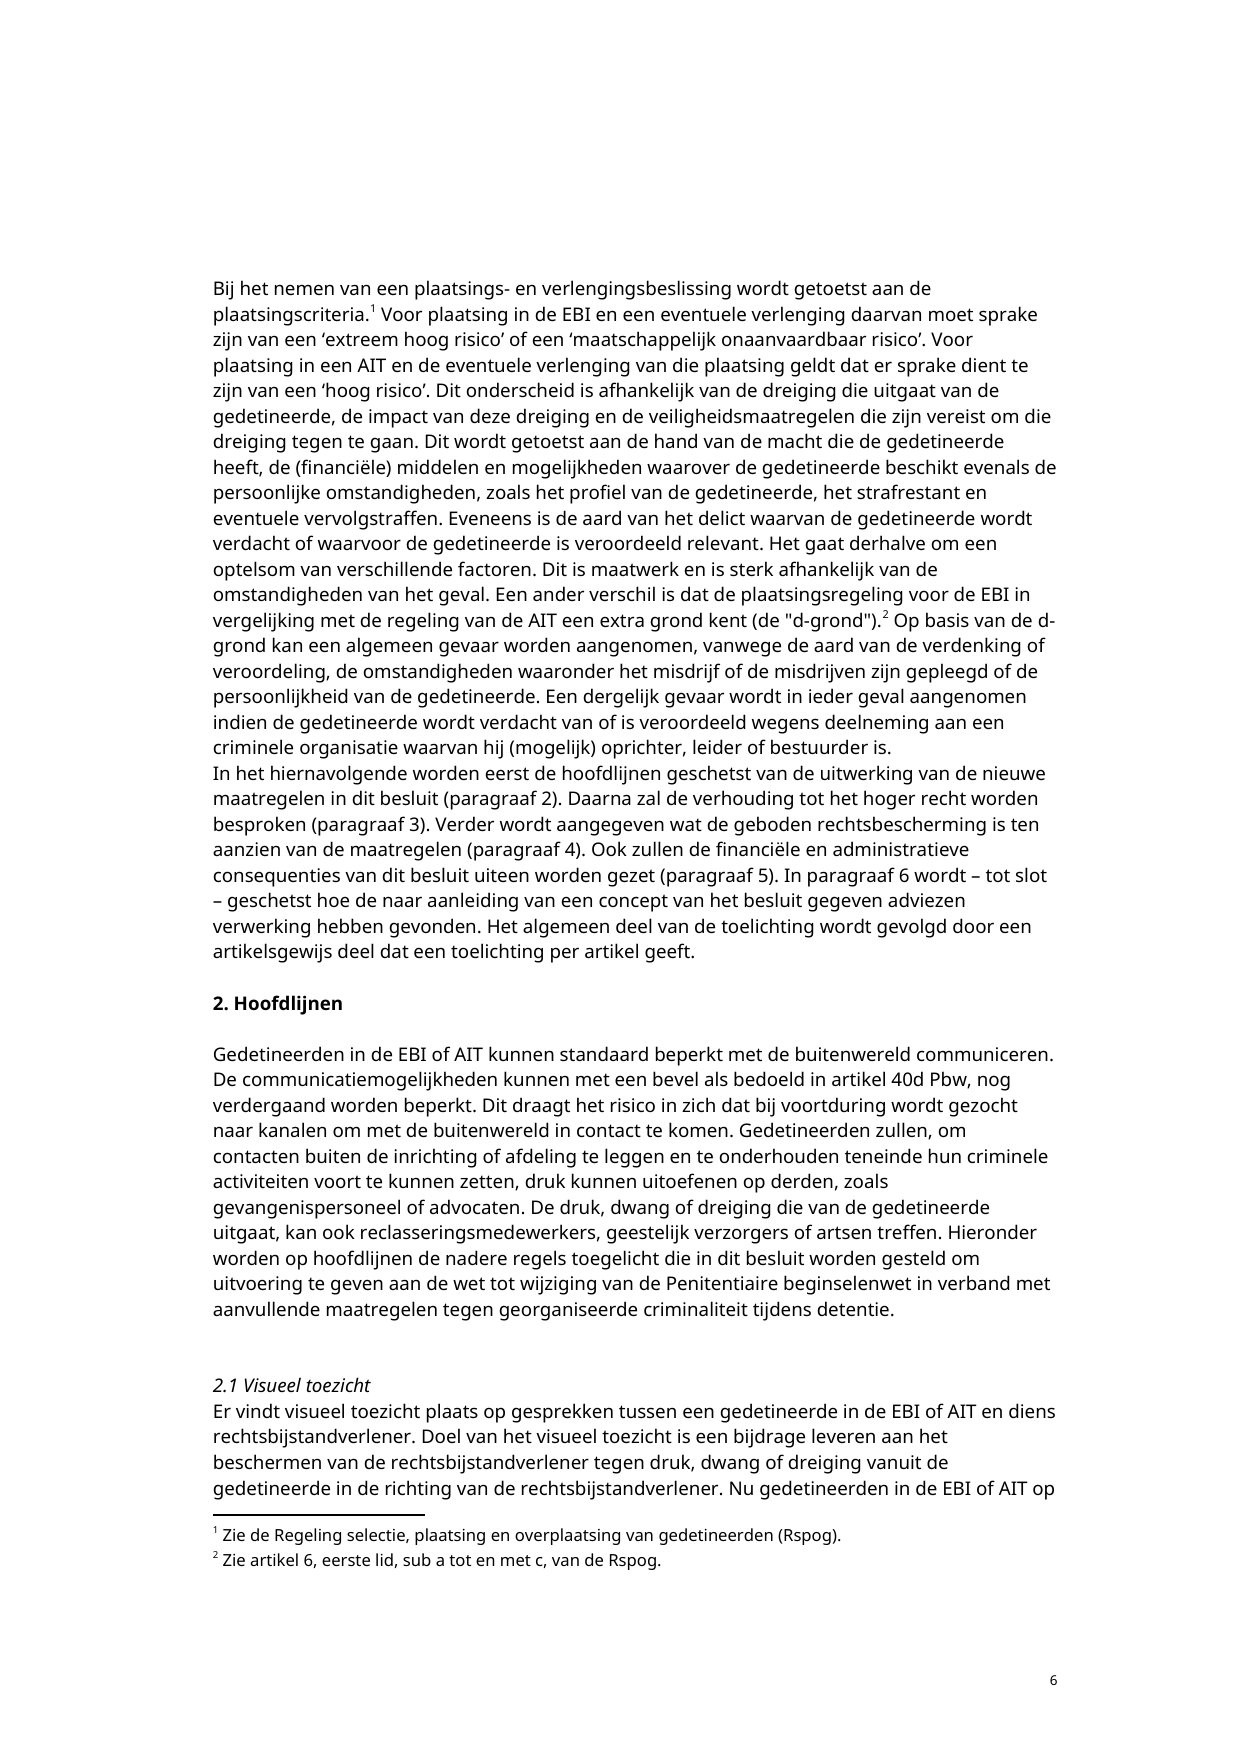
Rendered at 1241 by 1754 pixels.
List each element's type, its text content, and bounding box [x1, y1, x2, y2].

text In het hiernavolgende worden eerst de hoofdlijnen geschetst van de uitwerking van de nieuwe maatregelen in dit besluit (paragraaf 2). Daarna zal de verhouding tot het hoger recht worden besproken (paragraaf 3). Verder wordt aangegeven wat de geboden rechtsbescherming is ten aanzien van de maatregelen (paragraaf 4). Ook zullen de financiële en administratieve consequenties van dit besluit uiteen worden gezet (paragraaf 5). In paragraaf 6 wordt – tot slot – geschetst hoe de naar aanleiding van een concept van het besluit gegeven adviezen verwerking hebben gevonden. Het algemeen deel van de toelichting wordt gevolgd door een artikelsgewijs deel dat een toelichting per artikel geeft. [213, 760, 1057, 964]
text Bij het nemen van een plaatsings- en verlengingsbeslissing wordt getoetst aan de plaatsingscriteria. Voor plaatsing in de EBI en een eventuele verlenging daarvan moet sprake zijn van een ‘extreem hoog risico’ of een ‘maatschappelijk onaanvaardbaar risico’. Voor plaatsing in een AIT en de eventuele verlenging van die plaatsing geldt dat er sprake dient te zijn van een ‘hoog risico’. Dit onderscheid is afhankelijk van de dreiging die uitgaat van de gedetineerde, de impact van deze dreiging en de veiligheidsmaatregelen die zijn vereist om die dreiging tegen te gaan. Dit wordt getoetst aan de hand van de macht die de gedetineerde heeft, de (financiële) middelen en mogelijkheden waarover de gedetineerde beschikt evenals de persoonlijke omstandigheden, zoals het profiel van de gedetineerde, het strafrestant en eventuele vervolgstraffen. Eveneens is de aard van het delict waarvan de gedetineerde wordt verdacht of waarvoor de gedetineerde is veroordeeld relevant. Het gaat derhalve om een optelsom van verschillende factoren. Dit is maatwerk en is sterk afhankelijk van de omstandigheden van het geval. Een ander verschil is dat de plaatsingsregeling voor de EBI in vergelijking met de regeling van de AIT een extra grond kent (de "d-grond"). Op basis van de d-grond kan een algemeen gevaar worden aangenomen, vanwege de aard van de verdenking of veroordeling, de omstandigheden waaronder het misdrijf of de misdrijven zijn gepleegd of de persoonlijkheid van de gedetineerde. Een dergelijk gevaar wordt in ieder geval aangenomen indien de gedetineerde wordt verdacht van of is veroordeeld wegens deelneming aan een criminele organisatie waarvan hij (mogelijk) oprichter, leider of bestuurder is. [213, 275, 1057, 760]
text 2. Hoofdlijnen [213, 990, 1057, 1015]
text 2.1 Visueel toezicht [213, 1373, 1057, 1398]
text Gedetineerden in de EBI of AIT kunnen standaard beperkt met de buitenwereld communiceren. De communicatiemogelijkheden kunnen met een bevel als bedoeld in artikel 40d Pbw, nog verdergaand worden beperkt. Dit draagt het risico in zich dat bij voortduring wordt gezocht naar kanalen om met de buitenwereld in contact te komen. Gedetineerden zullen, om contacten buiten de inrichting of afdeling te leggen en te onderhouden teneinde hun criminele activiteiten voort te kunnen zetten, druk kunnen uitoefenen op derden, zoals gevangenispersoneel of advocaten. De druk, dwang of dreiging die van de gedetineerde uitgaat, kan ook reclasseringsmedewerkers, geestelijk verzorgers of artsen treffen. Hieronder worden op hoofdlijnen de nadere regels toegelicht die in dit besluit worden gesteld om uitvoering te geven aan de wet tot wijziging van de Penitentiaire beginselenwet in verband met aanvullende maatregelen tegen georganiseerde criminaliteit tijdens detentie. [213, 1041, 1057, 1322]
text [213, 1398, 1057, 1500]
